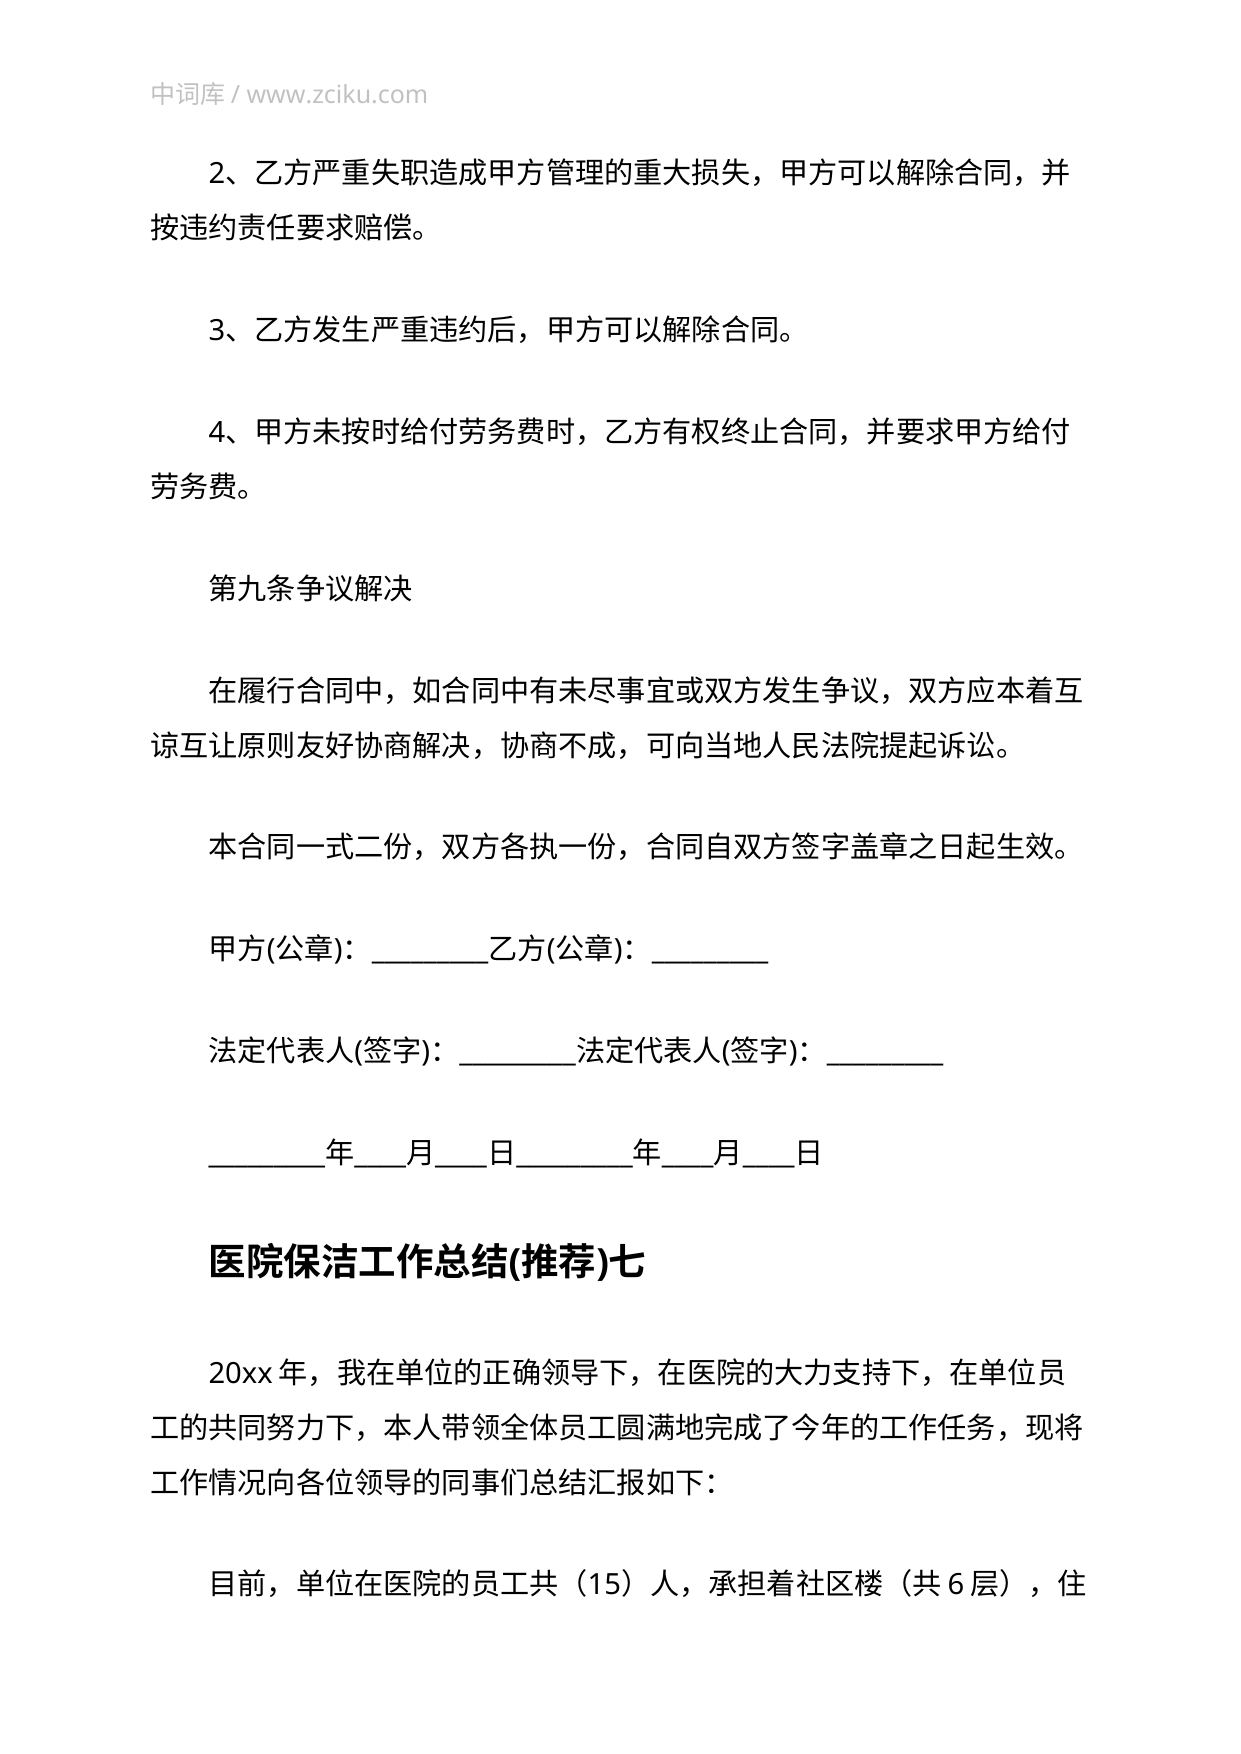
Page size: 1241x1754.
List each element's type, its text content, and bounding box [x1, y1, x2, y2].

text 4、甲方未按时给付劳务费时，乙方有权终止合同，并要求甲方给付劳务费。 [150, 409, 1090, 506]
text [150, 1561, 1090, 1603]
text 医院保洁工作总结(推荐)七 [150, 1232, 1090, 1286]
text 2、乙方严重失职造成甲方管理的重大损失，甲方可以解除合同，并按违约责任要求赔偿。 [150, 150, 1090, 247]
text 法定代表人(签字)：_________法定代表人(签字)：_________ [150, 1028, 1090, 1070]
text 在履行合同中，如合同中有未尽事宜或双方发生争议，双方应本着互谅互让原则友好协商解决，协商不成，可向当地人民法院提起诉讼。 [150, 667, 1090, 764]
text 甲方(公章)：_________乙方(公章)：_________ [150, 926, 1090, 968]
text 3、乙方发生严重违约后，甲方可以解除合同。 [150, 307, 1090, 349]
text 第九条争议解决 [150, 566, 1090, 608]
text _________年____月____日_________年____月____日 [150, 1130, 1090, 1172]
text 20xx年，我在单位的正确领导下，在医院的大力支持下，在单位员工的共同努力下，本人带领全体员工圆满地完成了今年的工作任务，现将工作情况向各位领导的同事们总结汇报如下： [150, 1349, 1090, 1501]
text 本合同一式二份，双方各执一份，合同自双方签字盖章之日起生效。 [150, 824, 1090, 866]
